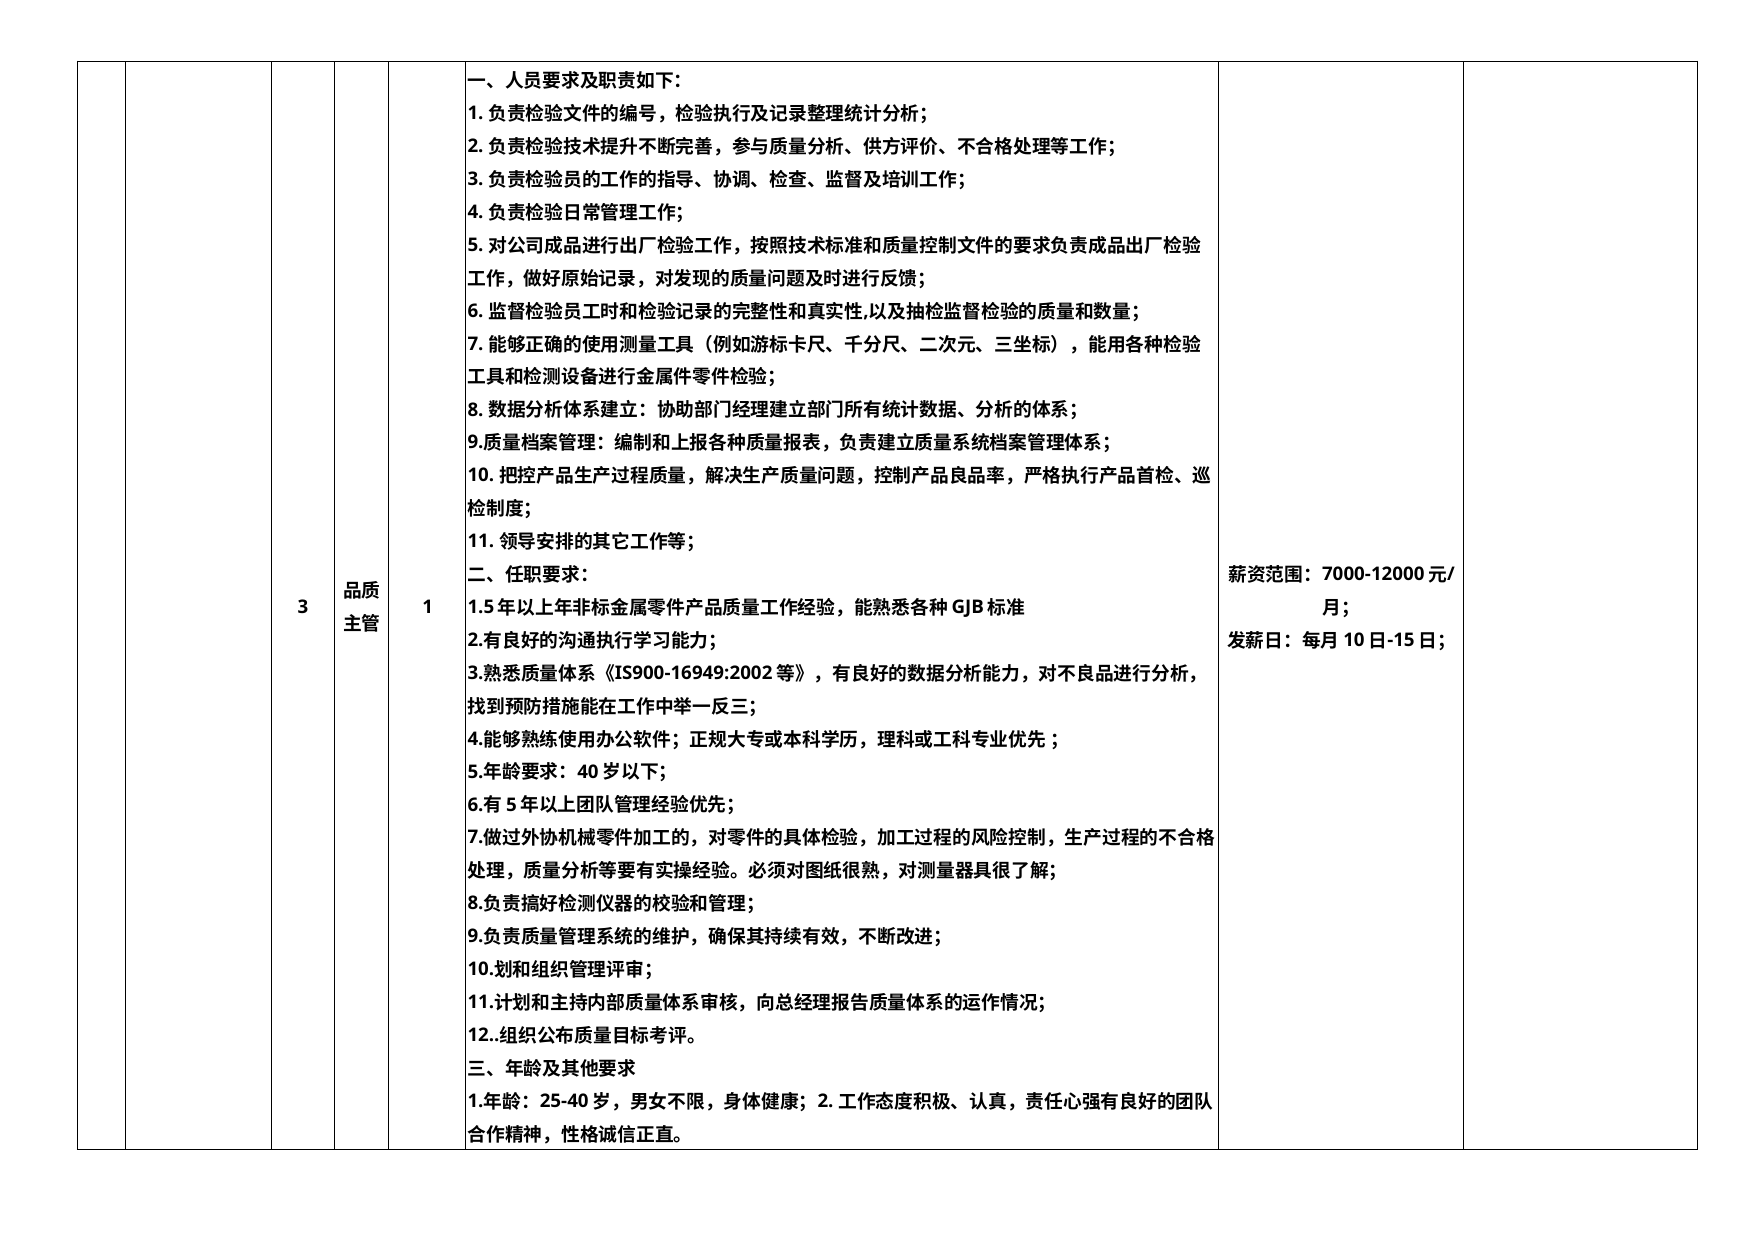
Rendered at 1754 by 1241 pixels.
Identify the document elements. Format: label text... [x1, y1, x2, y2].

table_cell 薪资范围：7000-12000元/月； 发薪日：每月10日-15日； [1219, 62, 1463, 1149]
table_cell 1 [389, 62, 465, 1149]
table_cell 3 [272, 62, 334, 1149]
table_cell 人员要求及职责如下： 1. 负责检验文件的编号，检验执行及记录整理统计分析； 2. 负责检验技术提升不断完善，参与质量分析、供方评价、不合格处理等工作； 3. 负责检验员的工作的指导、协调、检查、监督及培训工作； 4. 负责检验日常管理工作； 5. 对公司成品进行出厂检验工作，按照技术标准和质量控制文件的要求负责成品出厂检验工作，做好原始记录，对发现的质量问题及时进行反馈； 6. 监督检验员工时和检验记录的完整性和真实性,以及抽检监督检验的质量和数量； 7. 能够正确的使用测量工具（例如游标卡尺、千分尺、二次元、三坐标），能用各种检验工具和检测设备进行金属件零件检验； 8. 数据分析体系建立：协助部门经理建立部门所有统计数据、分析的体系； 9.质量档案管理：编制和上报各种质量报表，负责建立质量系统档案管理体系； 10. 把控产品生产过程质量，解决生产质量问题，控制产品良品率，严格执行产品首检、巡检制度； 11. 领导安排的其它工作等； 二、任职要求： 1.5年以上年非标金属零件产品质量工作经验，能熟悉各种GJB标准 2.有良好的沟通执行学习能力； 3.熟悉质量体系《IS900-16949:2002等》，有良好的数据分析能力，对不良品进行分析，找到预防措施能在工作中举一反三； 4.能够熟练使用办公软件；正规大专或本科学历，理科或工科专业优先 ； 5.年龄要求：40岁以下； 6.有5年以上团队管理经验优先； 7.做过外协机械零件加工的，对零件的具体检验，加工过程的风险控制，生产过程的不合格处理，质量分析等要有实操经验。必须对图纸很熟，对测量器具很了解； 8.负责搞好检测仪器的校验和管理； 9.负责质量管理系统的维护，确保其持续有效，不断改进； 10.划和组织管理评审； 11.计划和主持内部质量体系审核，向总经理报告质量体系的运作情况； 12..组织公布质量目标考评。 三、年龄及其他要求 1.年龄：25-40岁，男女不限，身体健康；2. 工作态度积极、认真，责任心强有良好的团队合作精神，性格诚信正直。 [466, 62, 1218, 1149]
table_cell [78, 62, 125, 1149]
table_cell [1464, 62, 1697, 1149]
table_cell 品质主管 [335, 62, 388, 1149]
table_cell [126, 62, 271, 1149]
